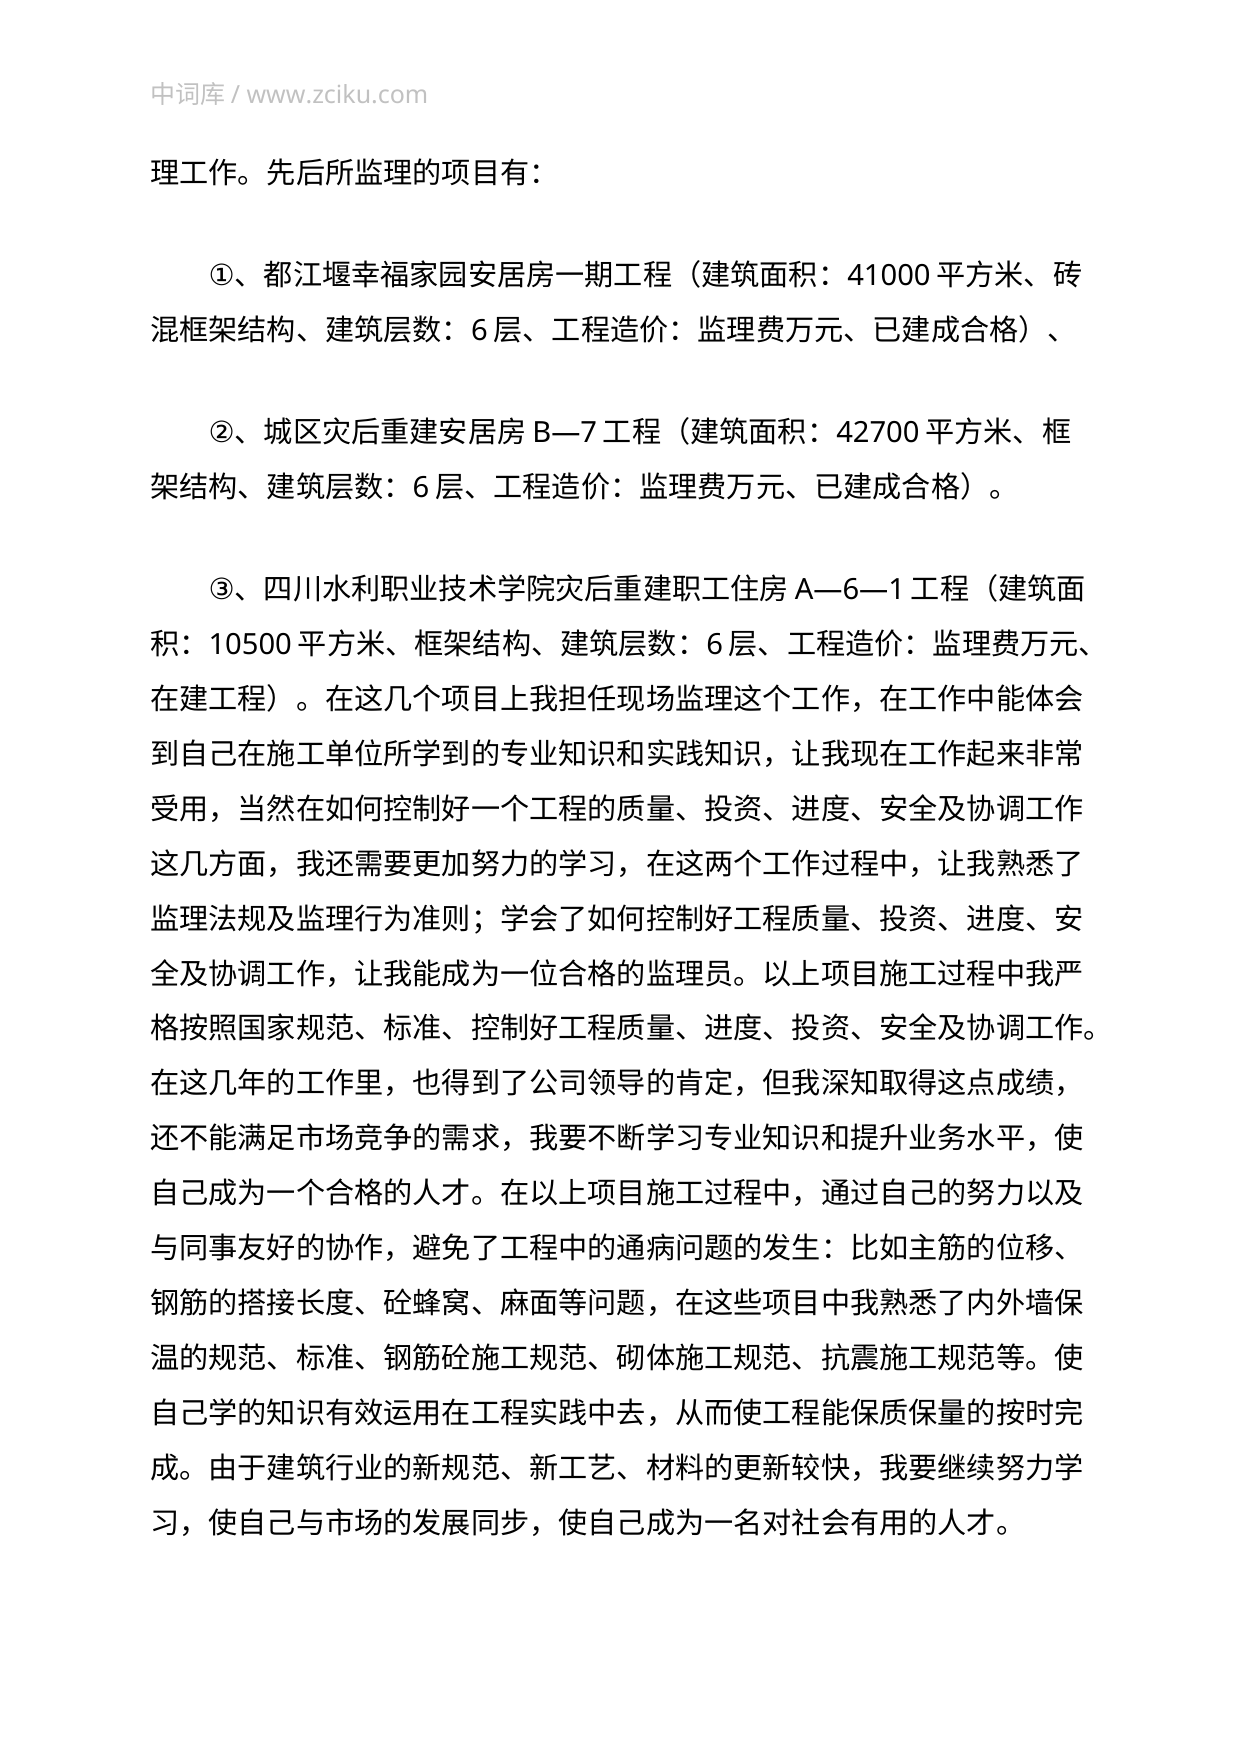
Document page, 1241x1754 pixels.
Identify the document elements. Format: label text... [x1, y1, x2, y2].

text ①、都江堰幸福家园安居房一期工程（建筑面积：41000平方米、砖混框架结构、建筑层数：6层、工程造价：监理费万元、已建成合格）、 [150, 252, 1090, 349]
text ③、四川水利职业技术学院灾后重建职工住房A—6—1工程（建筑面积：10500平方米、框架结构、建筑层数：6层、工程造价：监理费万元、在建工程）。在这几个项目上我担任现场监理这个工作，在工作中能体会到自己在施工单位所学到的专业知识和实践知识，让我现在工作起来非常受用，当然在如何控制好一个工程的质量、投资、进度、安全及协调工作这几方面，我还需要更加努力的学习，在这两个工作过程中，让我熟悉了监理法规及监理行为准则；学会了如何控制好工程质量、投资、进度、安全及协调工作，让我能成为一位合格的监理员。以上项目施工过程中我严格按照国家规范、标准、控制好工程质量、进度、投资、安全及协调工作。在这几年的工作里，也得到了公司领导的肯定，但我深知取得这点成绩，还不能满足市场竞争的需求，我要不断学习专业知识和提升业务水平，使自己成为一个合格的人才。在以上项目施工过程中，通过自己的努力以及与同事友好的协作，避免了工程中的通病问题的发生：比如主筋的位移、钢筋的搭接长度、砼蜂窝、麻面等问题，在这些项目中我熟悉了内外墙保温的规范、标准、钢筋砼施工规范、砌体施工规范、抗震施工规范等。使自己学的知识有效运用在工程实践中去，从而使工程能保质保量的按时完成。由于建筑行业的新规范、新工艺、材料的更新较快，我要继续努力学习，使自己与市场的发展同步，使自己成为一名对社会有用的人才。 [150, 566, 1090, 1541]
text ②、城区灾后重建安居房B—7工程（建筑面积：42700平方米、框架结构、建筑层数：6层、工程造价：监理费万元、已建成合格）。 [150, 409, 1090, 506]
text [150, 150, 1090, 192]
